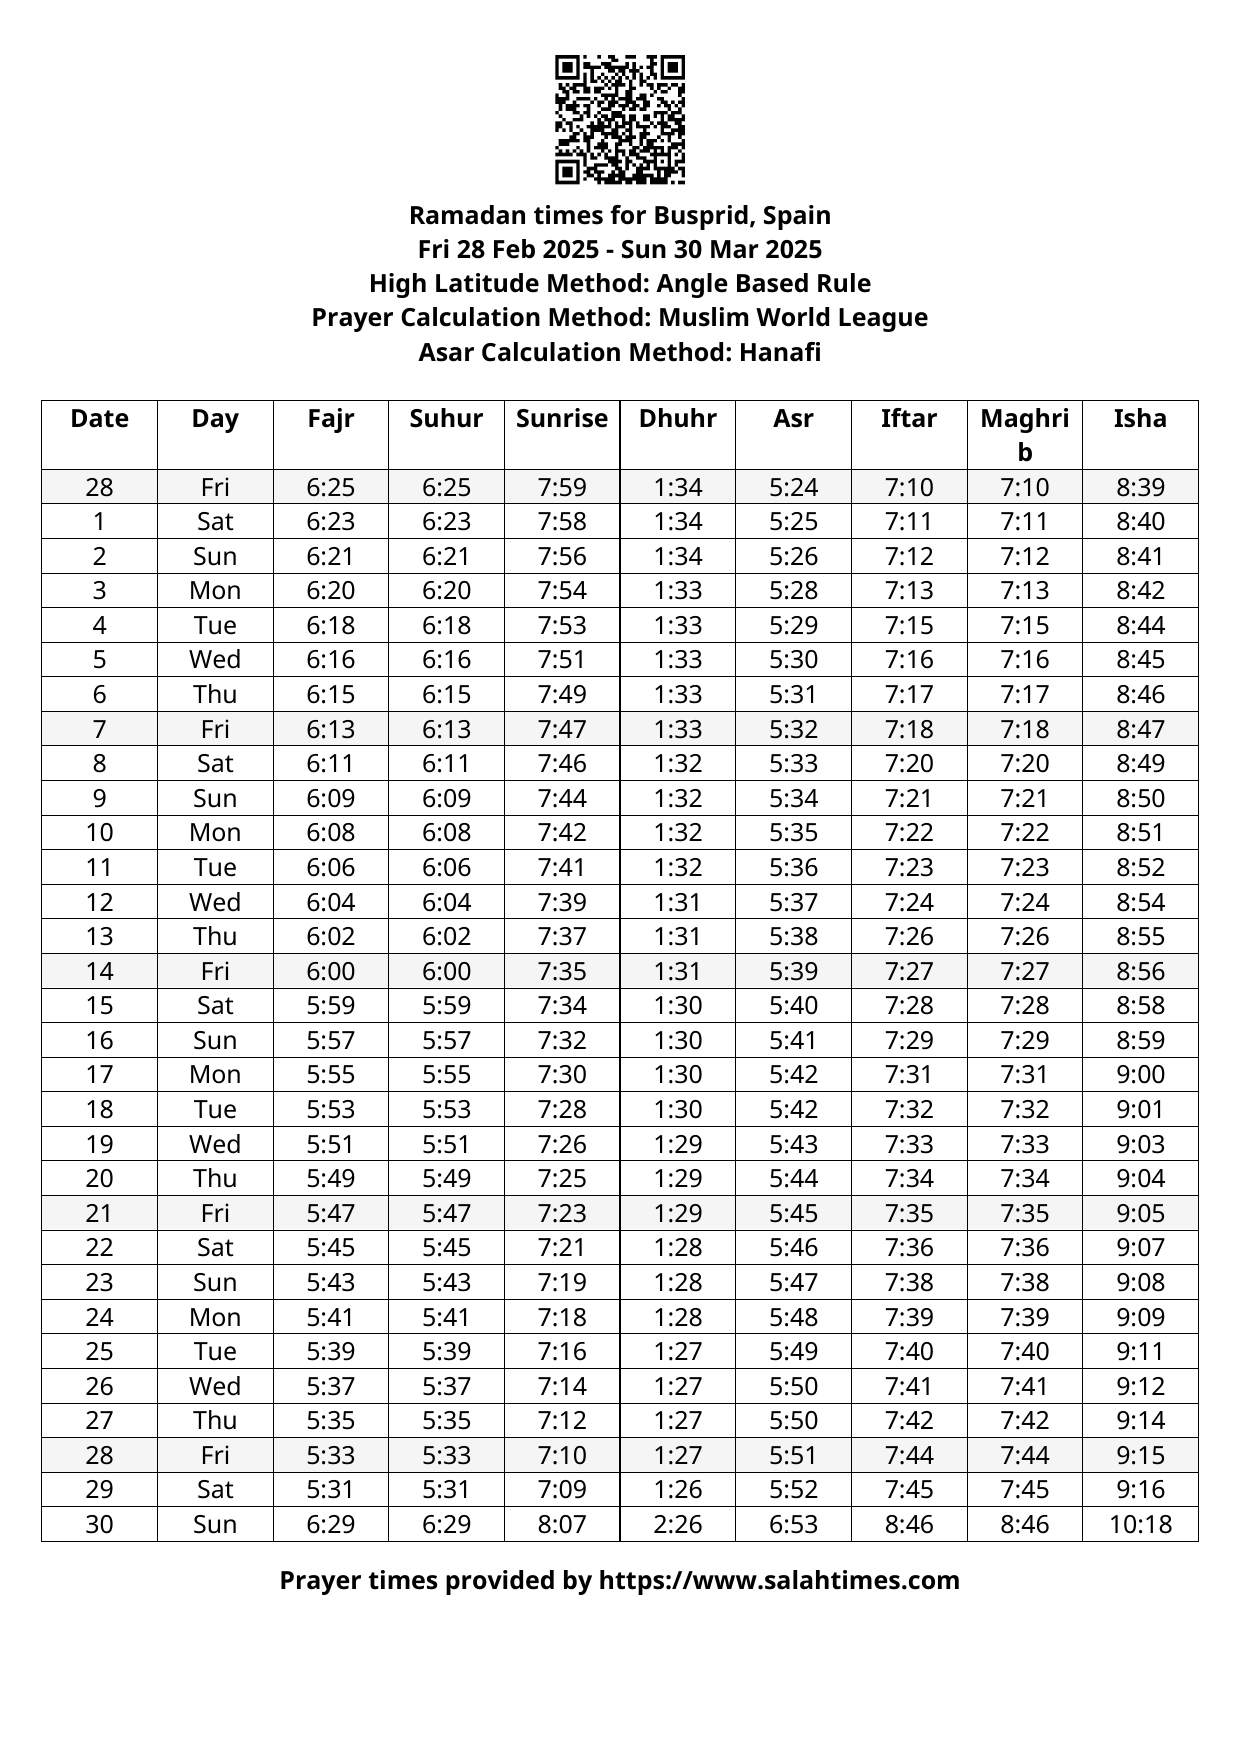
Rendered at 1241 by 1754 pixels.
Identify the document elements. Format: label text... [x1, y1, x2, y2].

table_cell 5:55 [389, 1058, 504, 1091]
table_header Sunrise [505, 401, 619, 469]
table_cell 5:50 [736, 1404, 851, 1437]
table_cell 6:11 [274, 746, 388, 780]
table_cell 1:32 [621, 781, 735, 814]
table_cell Sat [158, 1231, 273, 1264]
table_cell 7:46 [505, 746, 619, 780]
table_cell 7:13 [852, 574, 967, 607]
table_cell 1:33 [621, 608, 735, 642]
table_cell 7:36 [852, 1231, 967, 1264]
table_cell 7:35 [852, 1196, 967, 1229]
table_cell 5:42 [736, 1058, 851, 1091]
table_cell 6:06 [389, 850, 504, 884]
table_cell 1:29 [621, 1196, 735, 1229]
table_cell Sat [158, 1473, 273, 1506]
table_cell 5:45 [736, 1196, 851, 1229]
table_cell 7:34 [505, 989, 619, 1022]
table_cell 6:02 [274, 919, 388, 953]
table_cell Mon [158, 816, 273, 849]
table_cell 7:23 [852, 850, 967, 884]
table_cell 6:20 [389, 574, 504, 607]
table_cell 6:15 [389, 677, 504, 711]
table_cell 5:57 [274, 1023, 388, 1057]
table_cell 7:36 [968, 1231, 1082, 1264]
text High Latitude Method: Angle Based Rule [42, 266, 1198, 300]
table_cell 7:38 [852, 1265, 967, 1299]
table_cell 7:32 [505, 1023, 619, 1057]
table_cell 1:27 [621, 1438, 735, 1472]
table_header Day [158, 401, 273, 469]
table_cell 8:52 [1083, 850, 1198, 884]
table_cell 7:39 [852, 1300, 967, 1333]
table_cell 1:30 [621, 1058, 735, 1091]
table_cell 7:21 [505, 1231, 619, 1264]
table_cell 6:53 [736, 1507, 851, 1541]
table_header Maghrib [968, 401, 1082, 469]
table_cell 7:35 [968, 1196, 1082, 1229]
table_cell 9:08 [1083, 1265, 1198, 1299]
table_cell Sat [158, 746, 273, 780]
table_cell 19 [42, 1127, 157, 1160]
table_cell 7:33 [968, 1127, 1082, 1160]
table_header Isha [1083, 401, 1198, 469]
table_cell 9:07 [1083, 1231, 1198, 1264]
table_cell 7:15 [968, 608, 1082, 642]
table_cell 7:19 [505, 1265, 619, 1299]
table_cell 7:24 [968, 885, 1082, 918]
table_cell 7:33 [852, 1127, 967, 1160]
table_cell 6:06 [274, 850, 388, 884]
table_cell 5:33 [274, 1438, 388, 1472]
table_cell 16 [42, 1023, 157, 1057]
table_cell 5:51 [389, 1127, 504, 1160]
table_cell 5:26 [736, 539, 851, 572]
table_cell 5:39 [389, 1334, 504, 1368]
table_cell 7:45 [852, 1473, 967, 1506]
table_cell Sat [158, 989, 273, 1022]
table_cell 7:31 [852, 1058, 967, 1091]
table_cell 7:17 [968, 677, 1082, 711]
table_cell 1:34 [621, 470, 735, 503]
table_cell 9:04 [1083, 1161, 1198, 1195]
table_cell 24 [42, 1300, 157, 1333]
table_cell 7:44 [968, 1438, 1082, 1472]
table_cell 21 [42, 1196, 157, 1229]
table_cell 7:11 [852, 504, 967, 538]
table_cell 15 [42, 989, 157, 1022]
table_cell 7:40 [968, 1334, 1082, 1368]
table_cell 7:15 [852, 608, 967, 642]
table_cell 7:42 [968, 1404, 1082, 1437]
table_cell 7:26 [505, 1127, 619, 1160]
table_cell 8:46 [968, 1507, 1082, 1541]
table_cell 8:49 [1083, 746, 1198, 780]
table_cell 6:29 [274, 1507, 388, 1541]
table_cell Tue [158, 850, 273, 884]
table_cell 5:41 [389, 1300, 504, 1333]
table_cell 6:08 [389, 816, 504, 849]
table_cell 7:42 [852, 1404, 967, 1437]
table_cell 6:20 [274, 574, 388, 607]
table_cell 9:15 [1083, 1438, 1198, 1472]
table_cell 1:33 [621, 677, 735, 711]
table_cell 8:54 [1083, 885, 1198, 918]
table_cell Fri [158, 1196, 273, 1229]
table_cell 6:00 [389, 954, 504, 987]
table_cell 5:50 [736, 1369, 851, 1402]
table_cell 6:09 [389, 781, 504, 814]
table_cell 7:28 [505, 1092, 619, 1126]
table_cell 7:29 [852, 1023, 967, 1057]
table_header Date [42, 401, 157, 469]
table_cell 7:34 [852, 1161, 967, 1195]
table_cell 6:08 [274, 816, 388, 849]
table_cell 6:18 [389, 608, 504, 642]
table_cell 5:35 [389, 1404, 504, 1437]
table_cell 5:43 [736, 1127, 851, 1160]
table_cell Wed [158, 885, 273, 918]
table_cell 7:42 [505, 816, 619, 849]
table_cell 8:55 [1083, 919, 1198, 953]
table_cell 8:47 [1083, 712, 1198, 745]
table_cell 7:17 [852, 677, 967, 711]
table_cell 7:30 [505, 1058, 619, 1091]
table_cell 5:57 [389, 1023, 504, 1057]
table_cell Sun [158, 1023, 273, 1057]
table_cell 7:41 [505, 850, 619, 884]
table_cell 8:39 [1083, 470, 1198, 503]
table_cell 5:24 [736, 470, 851, 503]
table_cell 5:47 [389, 1196, 504, 1229]
table_cell Tue [158, 1092, 273, 1126]
table_cell Tue [158, 608, 273, 642]
table_cell 7:44 [852, 1438, 967, 1472]
table_cell 6:23 [389, 504, 504, 538]
table_cell 1:31 [621, 919, 735, 953]
table_cell 5:31 [389, 1473, 504, 1506]
table_cell 5:25 [736, 504, 851, 538]
table_header Suhur [389, 401, 504, 469]
table_cell 7:23 [968, 850, 1082, 884]
table_cell 7:11 [968, 504, 1082, 538]
table_cell 8:58 [1083, 989, 1198, 1022]
table_cell 9 [42, 781, 157, 814]
table_cell 5:29 [736, 608, 851, 642]
table_cell 6:02 [389, 919, 504, 953]
table_cell 28 [42, 1438, 157, 1472]
table_cell 5:36 [736, 850, 851, 884]
table_cell 1:30 [621, 1023, 735, 1057]
table_cell 5:42 [736, 1092, 851, 1126]
table_cell Sun [158, 1265, 273, 1299]
table_cell 5:28 [736, 574, 851, 607]
table_cell 9:01 [1083, 1092, 1198, 1126]
table_cell 5:49 [389, 1161, 504, 1195]
table_cell 7:16 [852, 643, 967, 676]
table_cell 7:32 [968, 1092, 1082, 1126]
table_cell 1:33 [621, 643, 735, 676]
table_cell 10:18 [1083, 1507, 1198, 1541]
table_cell 5:41 [274, 1300, 388, 1333]
table_cell 7:41 [968, 1369, 1082, 1402]
table_cell 7:47 [505, 712, 619, 745]
table_cell 7:14 [505, 1369, 619, 1402]
table_cell 7:18 [852, 712, 967, 745]
table_cell 5:48 [736, 1300, 851, 1333]
table_cell 6:04 [389, 885, 504, 918]
table_cell 26 [42, 1369, 157, 1402]
table_cell Fri [158, 954, 273, 987]
table_cell 5:49 [274, 1161, 388, 1195]
table_cell 11 [42, 850, 157, 884]
table_cell 7:27 [968, 954, 1082, 987]
table_cell 5:37 [389, 1369, 504, 1402]
table_cell 7:39 [505, 885, 619, 918]
table_cell 4 [42, 608, 157, 642]
table_cell 7:16 [968, 643, 1082, 676]
table_cell 5:59 [389, 989, 504, 1022]
table_cell 5:52 [736, 1473, 851, 1506]
table_cell 7:41 [852, 1369, 967, 1402]
table_cell 5:44 [736, 1161, 851, 1195]
table_cell 5:31 [274, 1473, 388, 1506]
table_cell 5:35 [736, 816, 851, 849]
picture [542, 41, 699, 198]
table_cell 7:29 [968, 1023, 1082, 1057]
table_header Asr [736, 401, 851, 469]
table_cell 5:43 [274, 1265, 388, 1299]
table_cell 7:18 [505, 1300, 619, 1333]
table_cell 5:39 [736, 954, 851, 987]
table_cell 8:07 [505, 1507, 619, 1541]
table_cell 9:12 [1083, 1369, 1198, 1402]
table_cell 6:23 [274, 504, 388, 538]
table_cell 7:31 [968, 1058, 1082, 1091]
table_cell 18 [42, 1092, 157, 1126]
table_cell 7:27 [852, 954, 967, 987]
table_cell 6:16 [389, 643, 504, 676]
table_cell 1:28 [621, 1231, 735, 1264]
table_cell 5:55 [274, 1058, 388, 1091]
table_cell 1:27 [621, 1369, 735, 1402]
table_cell 1 [42, 504, 157, 538]
table_cell 5:53 [389, 1092, 504, 1126]
table_cell 9:09 [1083, 1300, 1198, 1333]
table_cell 7:39 [968, 1300, 1082, 1333]
table_cell 5:32 [736, 712, 851, 745]
table_cell 7:20 [852, 746, 967, 780]
table_cell 8:50 [1083, 781, 1198, 814]
table_cell 6:29 [389, 1507, 504, 1541]
table_cell 5:38 [736, 919, 851, 953]
table_cell 8:56 [1083, 954, 1198, 987]
table_cell 7:37 [505, 919, 619, 953]
table_cell 7:12 [505, 1404, 619, 1437]
table_cell 1:34 [621, 539, 735, 572]
table_cell 5:47 [736, 1265, 851, 1299]
table_header Iftar [852, 401, 967, 469]
table_cell 6:16 [274, 643, 388, 676]
table_cell Thu [158, 1161, 273, 1195]
table_cell 2 [42, 539, 157, 572]
table_cell 30 [42, 1507, 157, 1541]
table_cell 6 [42, 677, 157, 711]
table_cell 6:11 [389, 746, 504, 780]
table_cell 1:29 [621, 1161, 735, 1195]
table_cell 1:33 [621, 574, 735, 607]
table_cell 7:18 [968, 712, 1082, 745]
table_cell 5 [42, 643, 157, 676]
table_cell 27 [42, 1404, 157, 1437]
table_cell 1:28 [621, 1300, 735, 1333]
text Asar Calculation Method: Hanafi [42, 334, 1198, 368]
table_cell 8:45 [1083, 643, 1198, 676]
table_cell 7:44 [505, 781, 619, 814]
table_cell Sat [158, 504, 273, 538]
table_cell 7:25 [505, 1161, 619, 1195]
table_cell Mon [158, 1300, 273, 1333]
table_cell 1:32 [621, 816, 735, 849]
table_cell 7:56 [505, 539, 619, 572]
table_cell 5:41 [736, 1023, 851, 1057]
table_header Fajr [274, 401, 388, 469]
table_cell Mon [158, 1058, 273, 1091]
table_cell Tue [158, 1334, 273, 1368]
table_cell 5:45 [274, 1231, 388, 1264]
table_cell 5:39 [274, 1334, 388, 1368]
table_cell 7:26 [852, 919, 967, 953]
table_cell Fri [158, 712, 273, 745]
table_cell 1:30 [621, 989, 735, 1022]
table_cell 5:49 [736, 1334, 851, 1368]
table_cell 8:51 [1083, 816, 1198, 849]
table_cell 7:13 [968, 574, 1082, 607]
table_cell 9:14 [1083, 1404, 1198, 1437]
table_cell 6:13 [389, 712, 504, 745]
table_cell 7:35 [505, 954, 619, 987]
text Prayer times provided by https://www.salahtimes.com [42, 1563, 1198, 1597]
table_cell 5:51 [274, 1127, 388, 1160]
table_cell Thu [158, 677, 273, 711]
table_cell 5:37 [736, 885, 851, 918]
table_cell 10 [42, 816, 157, 849]
table_cell 7:59 [505, 470, 619, 503]
table_cell 8:41 [1083, 539, 1198, 572]
table_cell 5:46 [736, 1231, 851, 1264]
table_cell 7:45 [968, 1473, 1082, 1506]
table_cell 1:32 [621, 746, 735, 780]
table_cell Fri [158, 470, 273, 503]
table_cell 29 [42, 1473, 157, 1506]
table_cell 7:28 [852, 989, 967, 1022]
table_cell 6:25 [389, 470, 504, 503]
table_cell 7:22 [852, 816, 967, 849]
table_cell 22 [42, 1231, 157, 1264]
table_cell 7:23 [505, 1196, 619, 1229]
table_cell 7:09 [505, 1473, 619, 1506]
table_cell 7:20 [968, 746, 1082, 780]
table_cell 1:28 [621, 1265, 735, 1299]
table_cell 7:54 [505, 574, 619, 607]
table_cell 5:43 [389, 1265, 504, 1299]
table_cell 5:33 [389, 1438, 504, 1472]
table_cell 3 [42, 574, 157, 607]
table_cell 7:32 [852, 1092, 967, 1126]
table_cell 8 [42, 746, 157, 780]
table_cell 14 [42, 954, 157, 987]
table_cell 17 [42, 1058, 157, 1091]
table_cell 5:47 [274, 1196, 388, 1229]
table_cell 1:31 [621, 954, 735, 987]
table_cell 9:05 [1083, 1196, 1198, 1229]
table_cell 6:15 [274, 677, 388, 711]
text Ramadan times for Busprid, Spain [42, 198, 1198, 232]
table_cell 20 [42, 1161, 157, 1195]
table_cell 9:03 [1083, 1127, 1198, 1160]
table_cell 5:31 [736, 677, 851, 711]
table_cell Mon [158, 574, 273, 607]
table_cell 6:21 [274, 539, 388, 572]
table_cell 9:00 [1083, 1058, 1198, 1091]
table_cell 7:40 [852, 1334, 967, 1368]
table_cell 7:26 [968, 919, 1082, 953]
table_cell 13 [42, 919, 157, 953]
table_cell 7:28 [968, 989, 1082, 1022]
table_cell 7:24 [852, 885, 967, 918]
table_cell 9:16 [1083, 1473, 1198, 1506]
table_cell 8:44 [1083, 608, 1198, 642]
table_cell 8:59 [1083, 1023, 1198, 1057]
table_cell 8:40 [1083, 504, 1198, 538]
table_cell Sun [158, 781, 273, 814]
table_cell 6:13 [274, 712, 388, 745]
table_cell 5:40 [736, 989, 851, 1022]
table_cell 8:46 [1083, 677, 1198, 711]
table_cell 7:21 [968, 781, 1082, 814]
table_cell 5:53 [274, 1092, 388, 1126]
table_cell 1:33 [621, 712, 735, 745]
table_cell Sun [158, 539, 273, 572]
table_cell 6:25 [274, 470, 388, 503]
text Prayer Calculation Method: Muslim World League [42, 300, 1198, 334]
table_cell 7:34 [968, 1161, 1082, 1195]
table_cell 28 [42, 470, 157, 503]
table_cell 1:27 [621, 1404, 735, 1437]
table_cell 23 [42, 1265, 157, 1299]
table_cell 25 [42, 1334, 157, 1368]
table_cell 5:51 [736, 1438, 851, 1472]
table_cell 5:34 [736, 781, 851, 814]
table_cell 5:30 [736, 643, 851, 676]
table_cell 6:18 [274, 608, 388, 642]
table_cell 1:27 [621, 1334, 735, 1368]
table_cell 2:26 [621, 1507, 735, 1541]
table_cell 7 [42, 712, 157, 745]
table_cell 7:58 [505, 504, 619, 538]
table_cell 5:45 [389, 1231, 504, 1264]
table_cell 8:46 [852, 1507, 967, 1541]
table_cell 7:38 [968, 1265, 1082, 1299]
table_cell 7:12 [852, 539, 967, 572]
table_cell 7:49 [505, 677, 619, 711]
table_cell 6:04 [274, 885, 388, 918]
table_cell Wed [158, 1369, 273, 1402]
table_cell Wed [158, 1127, 273, 1160]
table_cell 7:51 [505, 643, 619, 676]
table_cell Thu [158, 919, 273, 953]
table_cell 7:10 [505, 1438, 619, 1472]
table_cell 12 [42, 885, 157, 918]
table_cell 8:42 [1083, 574, 1198, 607]
table_cell 5:37 [274, 1369, 388, 1402]
table_cell 7:16 [505, 1334, 619, 1368]
table_cell 1:30 [621, 1092, 735, 1126]
table_cell 7:10 [968, 470, 1082, 503]
table_cell 1:31 [621, 885, 735, 918]
table_cell 7:10 [852, 470, 967, 503]
table_cell 1:29 [621, 1127, 735, 1160]
table_cell 6:21 [389, 539, 504, 572]
table_cell 7:21 [852, 781, 967, 814]
table_cell 1:32 [621, 850, 735, 884]
table_cell Sun [158, 1507, 273, 1541]
table_cell 6:09 [274, 781, 388, 814]
table_cell 9:11 [1083, 1334, 1198, 1368]
table_cell 7:22 [968, 816, 1082, 849]
table_cell 7:12 [968, 539, 1082, 572]
table_cell Wed [158, 643, 273, 676]
table_cell 7:53 [505, 608, 619, 642]
table_cell 5:59 [274, 989, 388, 1022]
table_cell Thu [158, 1404, 273, 1437]
table_header Dhuhr [621, 401, 735, 469]
table_cell Fri [158, 1438, 273, 1472]
text Fri 28 Feb 2025 - Sun 30 Mar 2025 [42, 232, 1198, 266]
table_cell 5:33 [736, 746, 851, 780]
table_cell 1:26 [621, 1473, 735, 1506]
table_cell 1:34 [621, 504, 735, 538]
table_cell 5:35 [274, 1404, 388, 1437]
table_cell 6:00 [274, 954, 388, 987]
